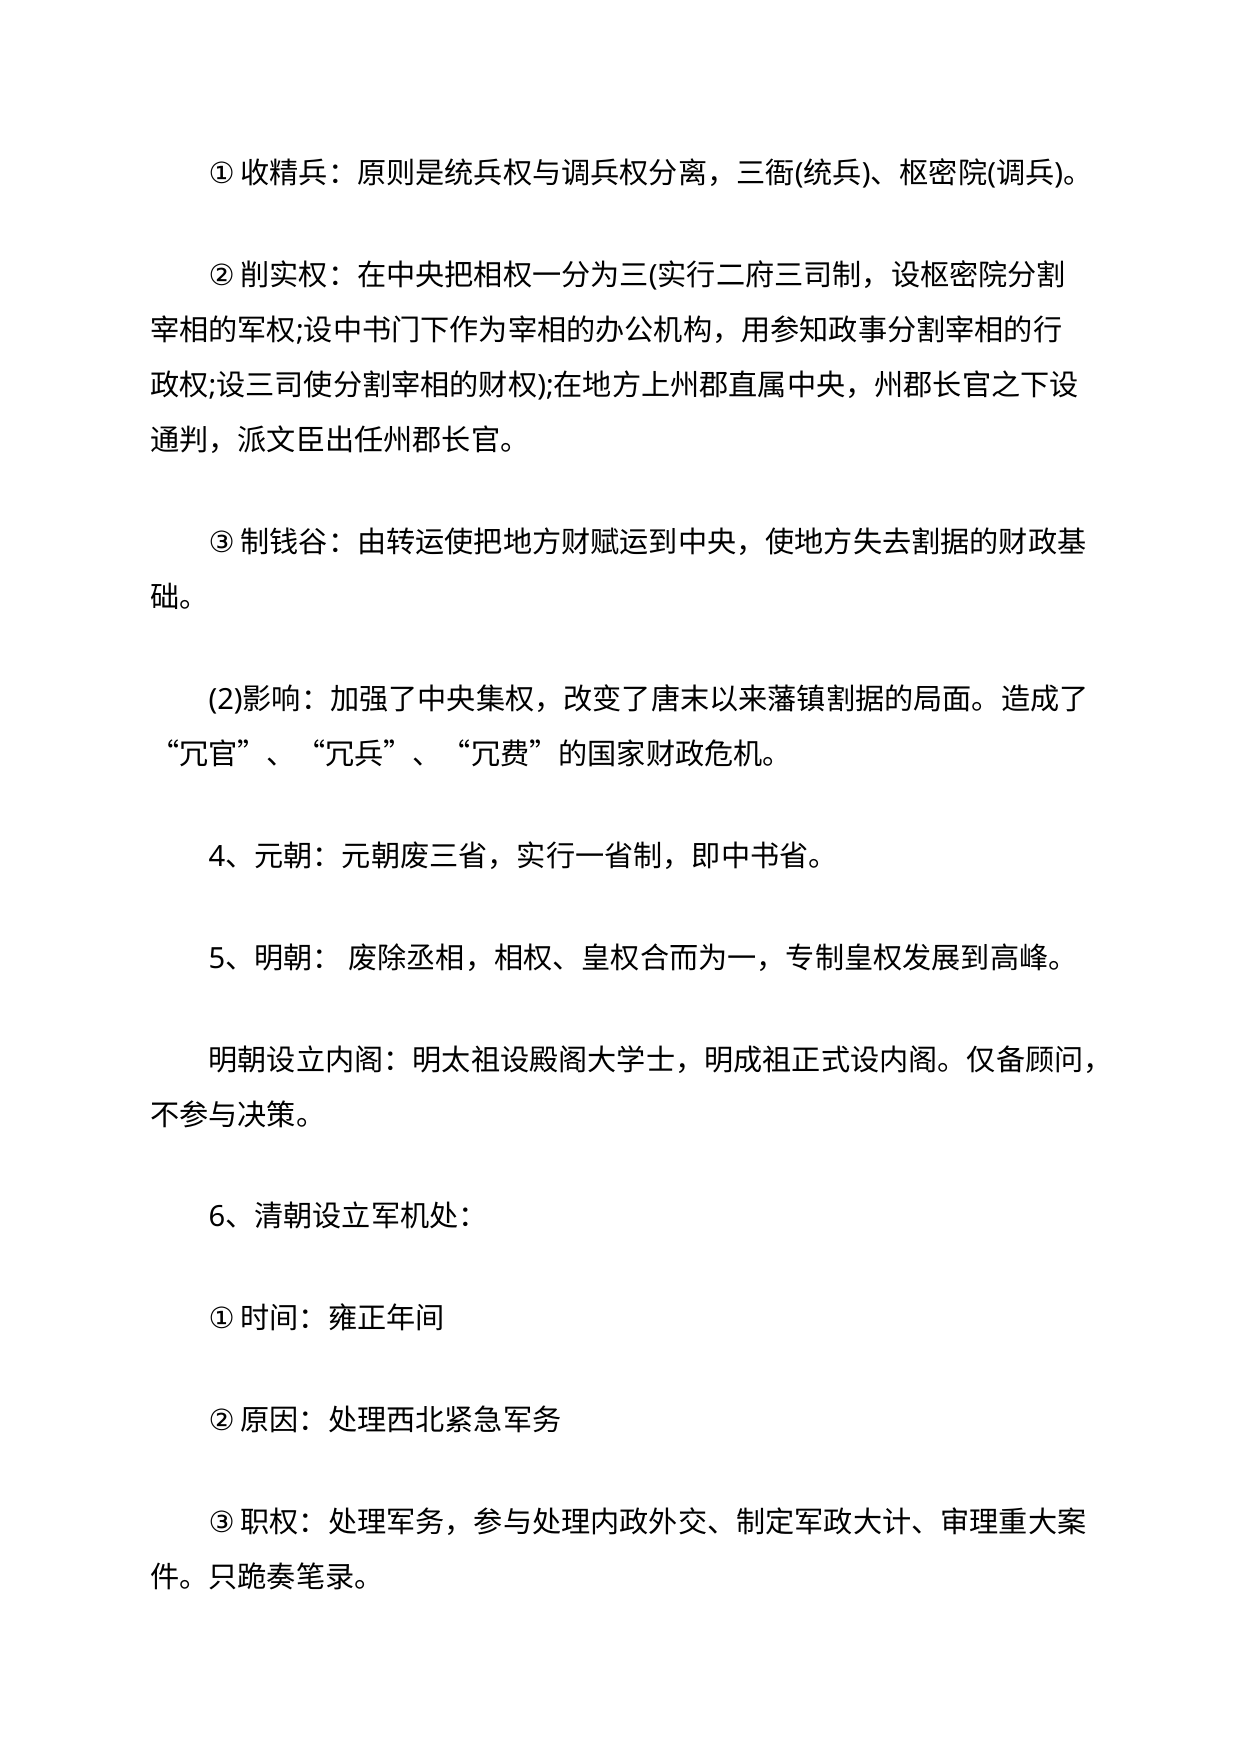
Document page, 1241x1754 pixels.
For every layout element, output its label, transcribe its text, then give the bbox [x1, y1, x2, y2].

text ①时间：雍正年间 [150, 1295, 1090, 1337]
text ③职权：处理军务，参与处理内政外交、制定军政大计、审理重大案件。只跪奏笔录。 [150, 1499, 1090, 1596]
text ②原因：处理西北紧急军务 [150, 1397, 1090, 1439]
text ①收精兵：原则是统兵权与调兵权分离，三衙(统兵)、枢密院(调兵)。 [150, 150, 1090, 192]
text 4、元朝：元朝废三省，实行一省制，即中书省。 [150, 832, 1090, 875]
text 5、明朝： 废除丞相，相权、皇权合而为一，专制皇权发展到高峰。 [150, 934, 1090, 977]
text ③制钱谷：由转运使把地方财赋运到中央，使地方失去割据的财政基础。 [150, 519, 1090, 616]
text (2)影响：加强了中央集权，改变了唐末以来藩镇割据的局面。造成了“冗官”、“冗兵”、“冗费”的国家财政危机。 [150, 676, 1090, 773]
text 6、清朝设立军机处： [150, 1193, 1090, 1235]
text ②削实权：在中央把相权一分为三(实行二府三司制，设枢密院分割宰相的军权;设中书门下作为宰相的办公机构，用参知政事分割宰相的行政权;设三司使分割宰相的财权);在地方上州郡直属中央，州郡长官之下设通判，派文臣出任州郡长官。 [150, 252, 1090, 459]
text 明朝设立内阁：明太祖设殿阁大学士，明成祖正式设内阁。仅备顾问，不参与决策。 [150, 1036, 1090, 1133]
